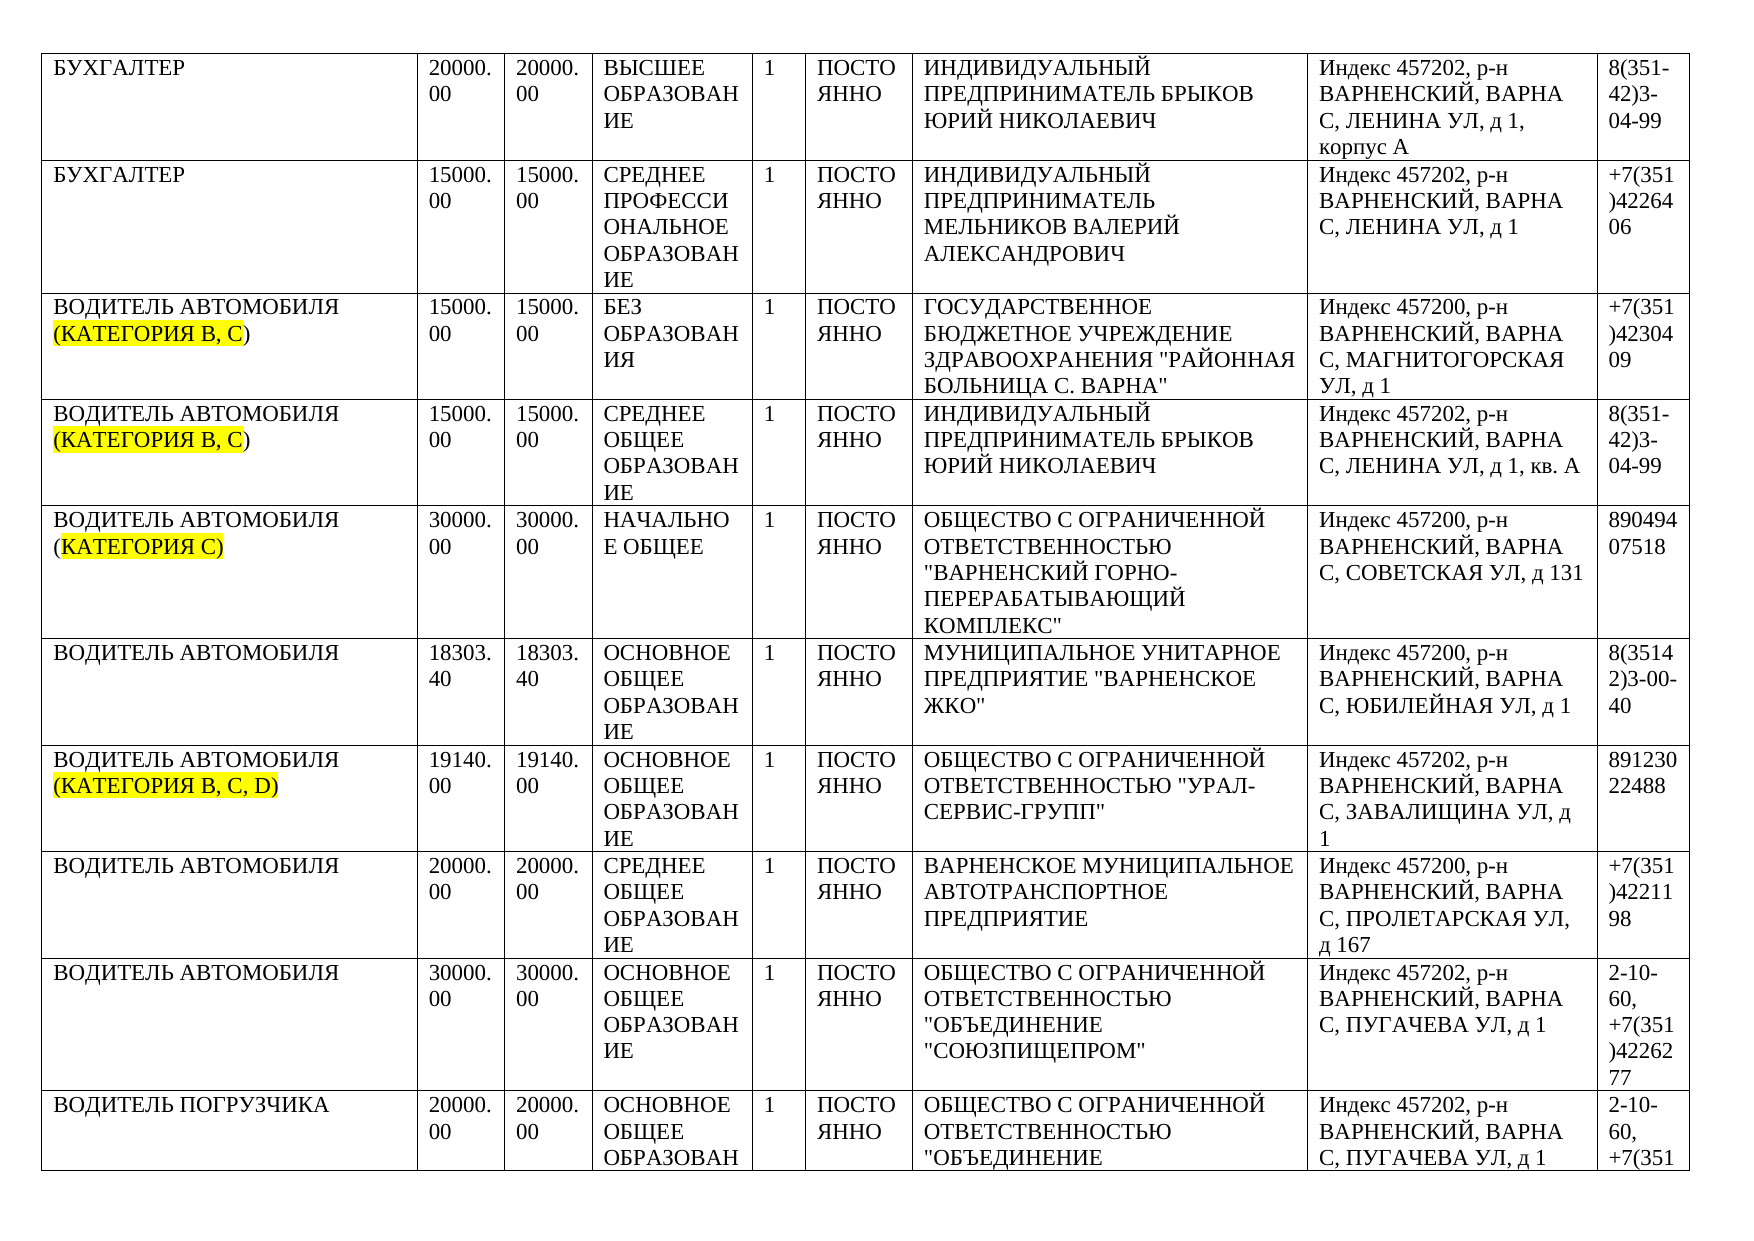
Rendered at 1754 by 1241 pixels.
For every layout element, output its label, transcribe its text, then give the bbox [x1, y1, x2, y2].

table_cell СРЕДНЕЕ ОБЩЕЕ ОБРАЗОВАНИЕ [593, 400, 752, 505]
table_cell Индекс 457200, р-н ВАРНЕНСКИЙ, ВАРНА С, СОВЕТСКАЯ УЛ, д 131 [1308, 506, 1597, 638]
table_cell БУХГАЛТЕР [42, 161, 417, 292]
table_cell 1 [753, 1091, 805, 1170]
table_cell 1 [753, 54, 805, 159]
table_cell БУХГАЛТЕР [42, 54, 417, 159]
table_cell 20000.00 [505, 852, 592, 957]
table_cell ОБЩЕСТВО С ОГРАНИЧЕННОЙ ОТВЕТСТВЕННОСТЬЮ "УРАЛ-СЕРВИС-ГРУПП" [913, 746, 1307, 851]
table_cell Индекс 457202, р-н ВАРНЕНСКИЙ, ВАРНА С, ЛЕНИНА УЛ, д 1, корпус А [1308, 54, 1597, 159]
table_cell 8(351-42)3-04-99 [1598, 400, 1689, 505]
table_cell 15000.00 [418, 161, 504, 292]
table_cell +7(351)4230409 [1598, 294, 1689, 399]
table_cell ИНДИВИДУАЛЬНЫЙ ПРЕДПРИНИМАТЕЛЬ МЕЛЬНИКОВ ВАЛЕРИЙ АЛЕКСАНДРОВИЧ [913, 161, 1307, 292]
table_cell 1 [753, 294, 805, 399]
table_cell +7(351)4221198 [1598, 852, 1689, 957]
table_cell 30000.00 [418, 506, 504, 638]
table_cell 1 [753, 959, 805, 1090]
table_cell 89049407518 [1598, 506, 1689, 638]
table_cell 1 [753, 506, 805, 638]
table_cell 15000.00 [505, 294, 592, 399]
table_cell ИНДИВИДУАЛЬНЫЙ ПРЕДПРИНИМАТЕЛЬ БРЫКОВ ЮРИЙ НИКОЛАЕВИЧ [913, 400, 1307, 505]
table_cell 2-10-60, +7(351)4226277 [1598, 959, 1689, 1090]
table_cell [913, 54, 1307, 159]
table_cell 15000.00 [418, 294, 504, 399]
table_cell МУНИЦИПАЛЬНОЕ УНИТАРНОЕ ПРЕДПРИЯТИЕ "ВАРНЕНСКОЕ ЖКО" [913, 639, 1307, 744]
table_cell ОСНОВНОЕ ОБЩЕЕ ОБРАЗОВАНИЕ [593, 639, 752, 744]
table_cell 8(351-42)3-04-99 [1598, 54, 1689, 159]
table_cell Индекс 457202, р-н ВАРНЕНСКИЙ, ВАРНА С, ЛЕНИНА УЛ, д 1 [1308, 161, 1597, 292]
table_cell 30000.00 [505, 959, 592, 1090]
table_cell Индекс 457200, р-н ВАРНЕНСКИЙ, ВАРНА С, ПРОЛЕТАРСКАЯ УЛ, д 167 [1308, 852, 1597, 957]
table_cell ОСНОВНОЕ ОБЩЕЕ ОБРАЗОВАНИЕ [593, 959, 752, 1090]
table_cell 20000.00 [505, 1091, 592, 1170]
table_cell 30000.00 [505, 506, 592, 638]
table_cell 18303.40 [505, 639, 592, 744]
table_cell ПОСТОЯННО [806, 294, 912, 399]
table_cell НАЧАЛЬНОЕ ОБЩЕЕ [593, 506, 752, 638]
table_cell Индекс 457200, р-н ВАРНЕНСКИЙ, ВАРНА С, МАГНИТОГОРСКАЯ УЛ, д 1 [1308, 294, 1597, 399]
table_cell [593, 1091, 752, 1170]
table_cell ПОСТОЯННО [806, 959, 912, 1090]
table_cell ОСНОВНОЕ ОБЩЕЕ ОБРАЗОВАНИЕ [593, 746, 752, 851]
table_cell 8(35142)3-00-40 [1598, 639, 1689, 744]
table_cell ГОСУДАРСТВЕННОЕ БЮДЖЕТНОЕ УЧРЕЖДЕНИЕ ЗДРАВООХРАНЕНИЯ "РАЙОННАЯ БОЛЬНИЦА С. ВАРНА" [913, 294, 1307, 399]
table_cell Индекс 457202, р-н ВАРНЕНСКИЙ, ВАРНА С, ЗАВАЛИЩИНА УЛ, д 1 [1308, 746, 1597, 851]
table_cell 30000.00 [418, 959, 504, 1090]
table_cell ВОДИТЕЛЬ АВТОМОБИЛЯ [42, 959, 417, 1090]
table_cell ВОДИТЕЛЬ АВТОМОБИЛЯ (КАТЕГОРИЯ В, С, D) [42, 746, 417, 851]
table_cell Индекс 457200, р-н ВАРНЕНСКИЙ, ВАРНА С, ЮБИЛЕЙНАЯ УЛ, д 1 [1308, 639, 1597, 744]
table_cell 1 [753, 639, 805, 744]
table_cell 20000.00 [418, 54, 504, 159]
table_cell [1598, 1091, 1689, 1170]
table_cell +7(351)4226406 [1598, 161, 1689, 292]
table_cell ПОСТОЯННО [806, 400, 912, 505]
table_cell 15000.00 [418, 400, 504, 505]
table_cell 89123022488 [1598, 746, 1689, 851]
table_cell ПОСТОЯННО [806, 161, 912, 292]
table_cell ВОДИТЕЛЬ АВТОМОБИЛЯ (КАТЕГОРИЯ В, С) [42, 400, 417, 505]
table_cell ВОДИТЕЛЬ АВТОМОБИЛЯ [42, 852, 417, 957]
table_cell ПОСТОЯННО [806, 852, 912, 957]
table_cell 20000.00 [505, 54, 592, 159]
table_cell 19140.00 [505, 746, 592, 851]
table_cell 15000.00 [505, 400, 592, 505]
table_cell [1308, 1091, 1597, 1170]
table_cell СРЕДНЕЕ ОБЩЕЕ ОБРАЗОВАНИЕ [593, 852, 752, 957]
table_cell ОБЩЕСТВО С ОГРАНИЧЕННОЙ ОТВЕТСТВЕННОСТЬЮ "ОБЪЕДИНЕНИЕ "СОЮЗПИЩЕПРОМ" [913, 959, 1307, 1090]
table_cell ВОДИТЕЛЬ АВТОМОБИЛЯ [42, 639, 417, 744]
table_cell Индекс 457202, р-н ВАРНЕНСКИЙ, ВАРНА С, ЛЕНИНА УЛ, д 1, кв. А [1308, 400, 1597, 505]
table_cell ПОСТОЯННО [806, 54, 912, 159]
table_cell 19140.00 [418, 746, 504, 851]
table_cell ПОСТОЯННО [806, 746, 912, 851]
table_cell ВОДИТЕЛЬ АВТОМОБИЛЯ (КАТЕГОРИЯ В, С) [42, 294, 417, 399]
table_cell ПОСТОЯННО [806, 639, 912, 744]
table_cell ВОДИТЕЛЬ ПОГРУЗЧИКА [42, 1091, 417, 1170]
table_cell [913, 1091, 1307, 1170]
table_cell СРЕДНЕЕ ПРОФЕССИОНАЛЬНОЕ ОБРАЗОВАНИЕ [593, 161, 752, 292]
table_cell 20000.00 [418, 852, 504, 957]
table_cell 1 [753, 400, 805, 505]
table_cell ОБЩЕСТВО С ОГРАНИЧЕННОЙ ОТВЕТСТВЕННОСТЬЮ "ВАРНЕНСКИЙ ГОРНО-ПЕРЕРАБАТЫВАЮЩИЙ КОМПЛЕКС" [913, 506, 1307, 638]
table_cell ПОСТОЯННО [806, 1091, 912, 1170]
table_cell 1 [753, 852, 805, 957]
table_cell ВАРНЕНСКОЕ МУНИЦИПАЛЬНОЕ АВТОТРАНСПОРТНОЕ ПРЕДПРИЯТИЕ [913, 852, 1307, 957]
table_cell 1 [753, 746, 805, 851]
table_cell 18303.40 [418, 639, 504, 744]
table_cell 20000.00 [418, 1091, 504, 1170]
table_cell 15000.00 [505, 161, 592, 292]
table_cell 1 [753, 161, 805, 292]
table_cell ВОДИТЕЛЬ АВТОМОБИЛЯ (КАТЕГОРИЯ С) [42, 506, 417, 638]
table_cell ПОСТОЯННО [806, 506, 912, 638]
table_cell БЕЗ ОБРАЗОВАНИЯ [593, 294, 752, 399]
table_cell Индекс 457202, р-н ВАРНЕНСКИЙ, ВАРНА С, ПУГАЧЕВА УЛ, д 1 [1308, 959, 1597, 1090]
table_cell ВЫСШЕЕ ОБРАЗОВАНИЕ [593, 54, 752, 159]
